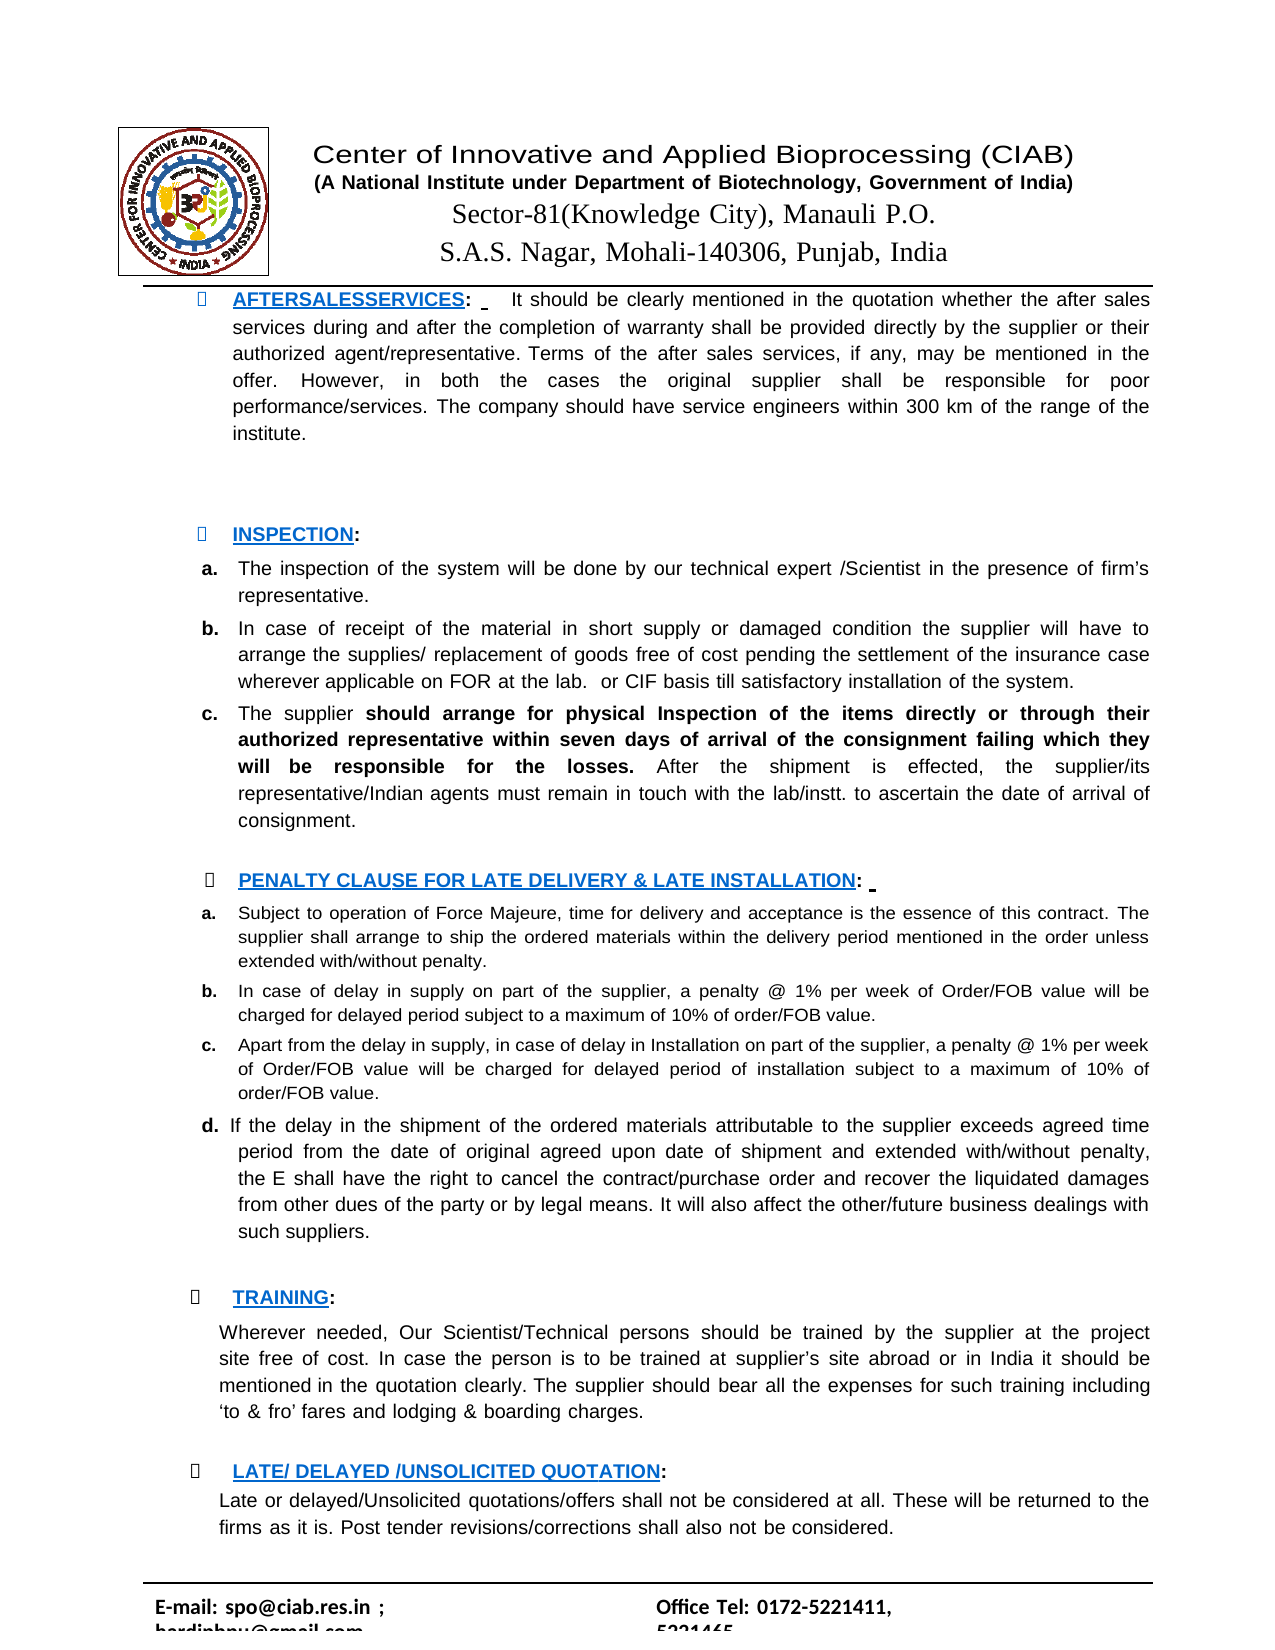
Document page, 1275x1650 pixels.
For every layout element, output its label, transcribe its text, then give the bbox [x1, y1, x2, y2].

list In case of receipt of the material in short supply or damaged condition the supplier will have to arrange the supplies/ replacement of goods free of cost pending the settlement of the insurance case wherever applicable on FOR at the lab. or CIF basis till satisfactory installation of the system. [201, 617, 1150, 692]
subtitle INSPECTION: [196, 520, 1164, 547]
list The supplier should arrange for physical Inspection of the items directly or through their authorized representative within seven days of arrival of the consignment failing which they will be responsible for the losses. After the shipment is effected, the supplier/its representative/Indian agents must remain in touch with the lab/instt. to ascertain the date of arrival of consignment. [201, 702, 1150, 831]
list Subject to operation of Force Majeure, time for delivery and acceptance is the essence of this contract. The supplier shall arrange to ship the ordered materials within the delivery period mentioned in the order unless extended with/without penalty. [201, 903, 1150, 972]
subtitle TRAINING: [189, 1283, 1164, 1310]
list AFTERSALESSERVICES: It should be clearly mentioned in the quotation whether the after sales services during and after the completion of warranty shall be provided directly by the supplier or their authorized agent/representative. Terms of the after sales services, if any, may be mentioned in the offer. However, in both the cases the original supplier shall be responsible for poor performance/services. The company should have service engineers within 300 km of the range of the institute. [196, 285, 1150, 445]
list In case of delay in supply on part of the supplier, a penalty @ 1% per week of Order/FOB value will be charged for delayed period subject to a maximum of 10% of order/FOB value. [201, 981, 1150, 1026]
text d. If the delay in the shipment of the ordered materials attributable to the supplier exceeds agreed time period from the date of original agreed upon date of shipment and extended with/without penalty, the E shall have the right to cancel the contract/purchase order and recover the liquidated damages from other dues of the party or by legal means. It will also affect the other/future business dealings with such suppliers. [201, 1113, 1150, 1242]
list The inspection of the system will be done by our technical expert /Scientist in the presence of firm’s representative. [201, 557, 1150, 607]
subtitle PENALTY CLAUSE FOR LATE DELIVERY & LATE INSTALLATION: [203, 866, 1164, 893]
picture [119, 128, 268, 275]
subtitle LATE/ DELAYED /UNSOLICITED QUOTATION: [189, 1458, 1164, 1485]
text Late or delayed/Unsolicited quotations/offers shall not be considered at all. These will be returned to the firms as it is. Post tender revisions/corrections shall also not be considered. [219, 1489, 1150, 1538]
text Wherever needed, Our Scientist/Technical persons should be trained by the supplier at the project site free of cost. In case the person is to be trained at supplier’s site abroad or in India it should be mentioned in the quotation clearly. The supplier should bear all the expenses for such training including ‘to & fro’ fares and lodging & boarding charges. [219, 1321, 1150, 1423]
list Apart from the delay in supply, in case of delay in Installation on part of the supplier, a penalty @ 1% per week of Order/FOB value will be charged for delayed period of installation subject to a maximum of 10% of order/FOB value. [201, 1035, 1150, 1103]
